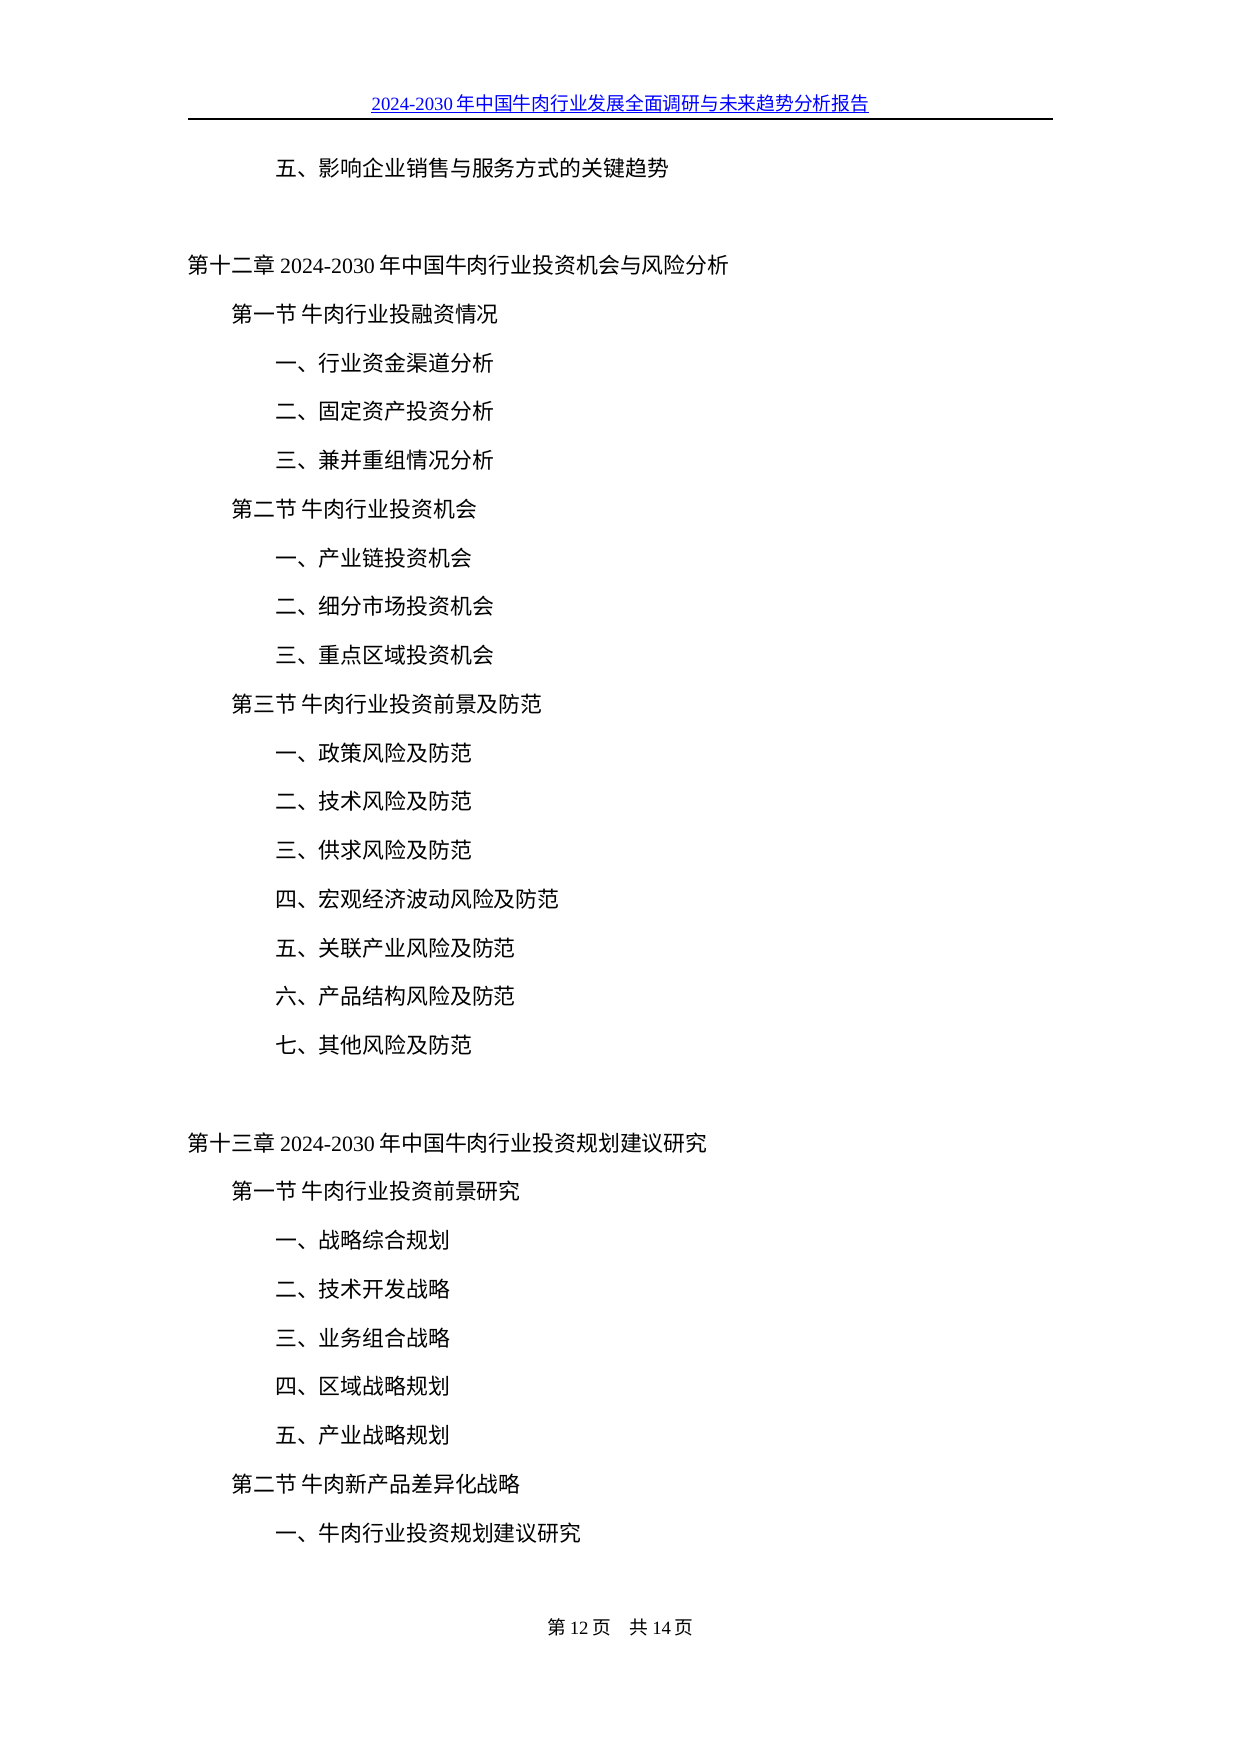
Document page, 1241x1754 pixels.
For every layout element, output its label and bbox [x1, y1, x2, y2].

text [187, 150, 1053, 1548]
